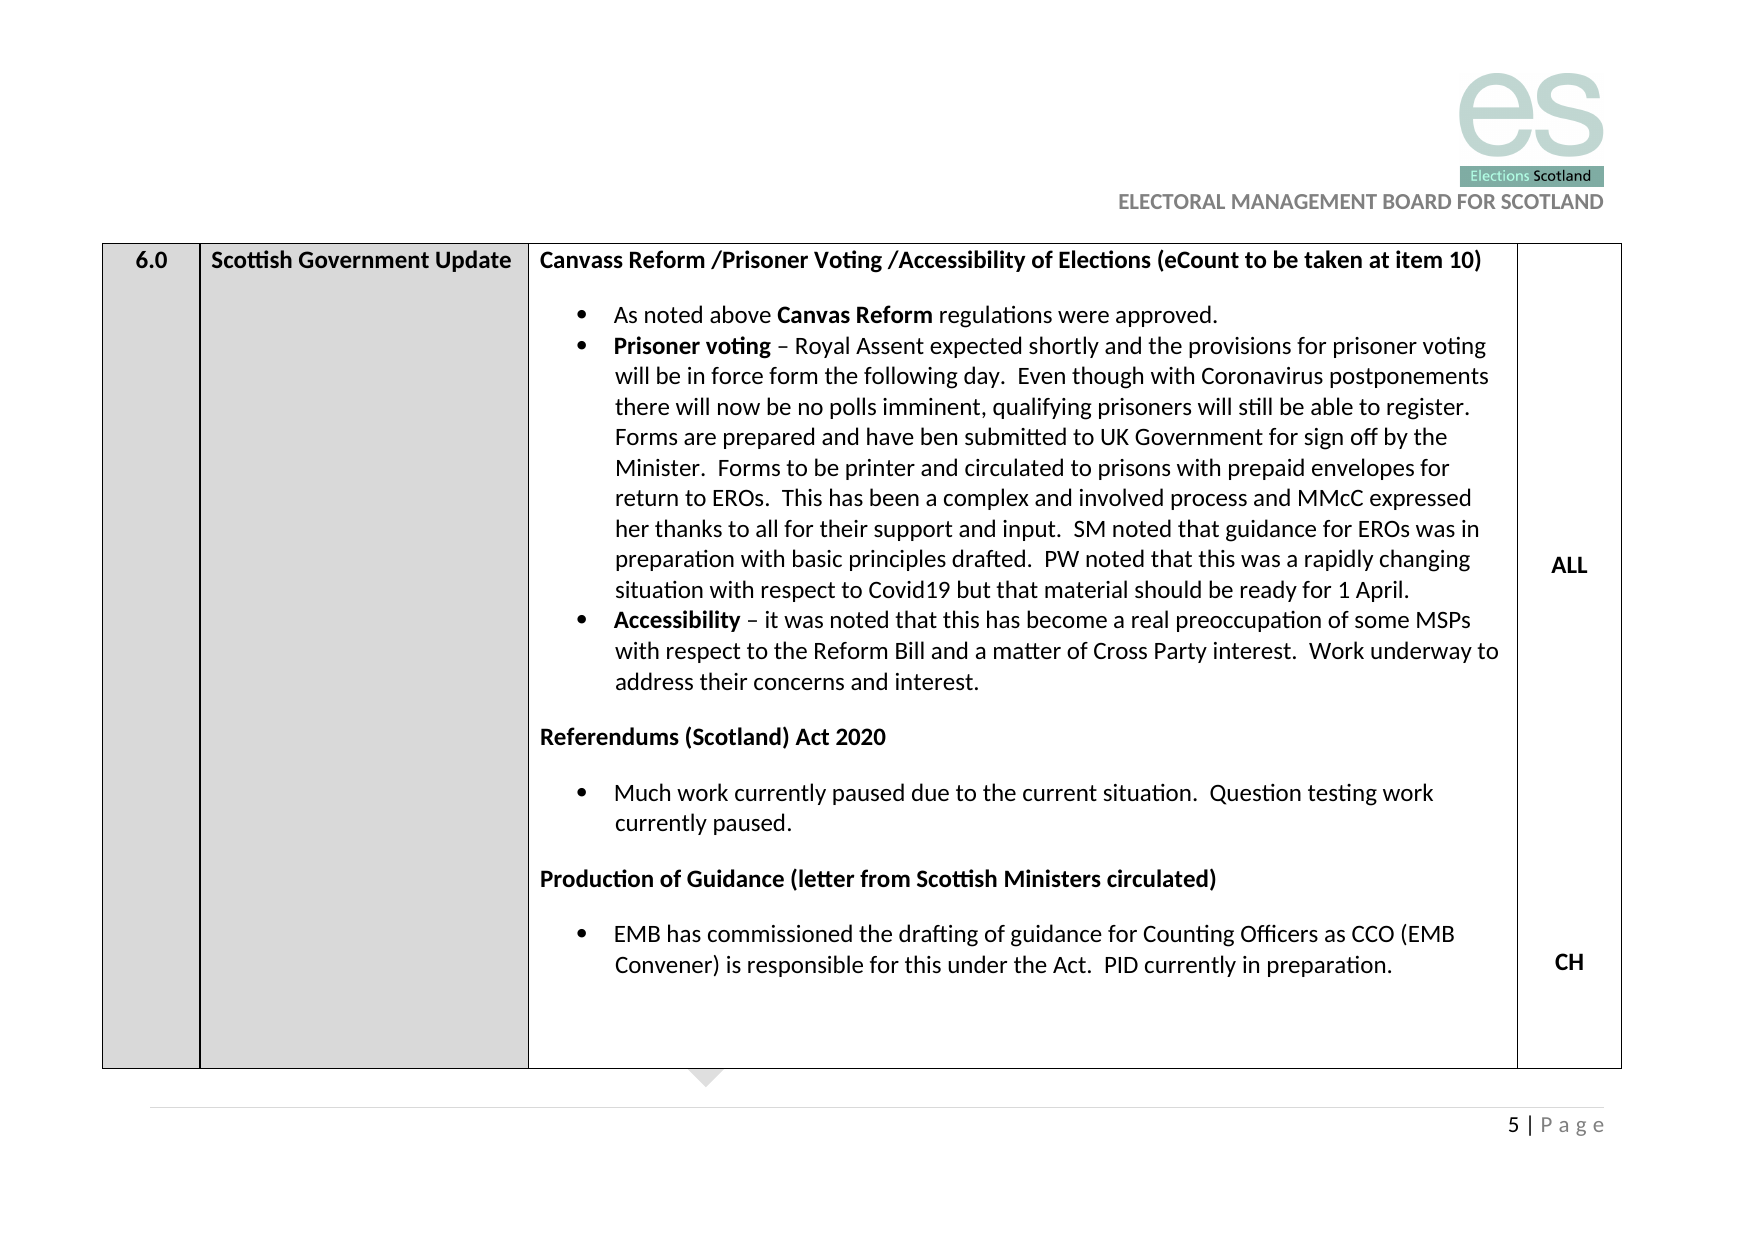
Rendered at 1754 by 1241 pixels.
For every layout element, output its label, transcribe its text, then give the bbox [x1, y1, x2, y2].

table_cell 6.0 [103, 244, 199, 1068]
table_cell Scottish Government Update [201, 244, 528, 1068]
picture [1459, 73, 1604, 187]
table_cell ALL CH [1518, 244, 1621, 1068]
